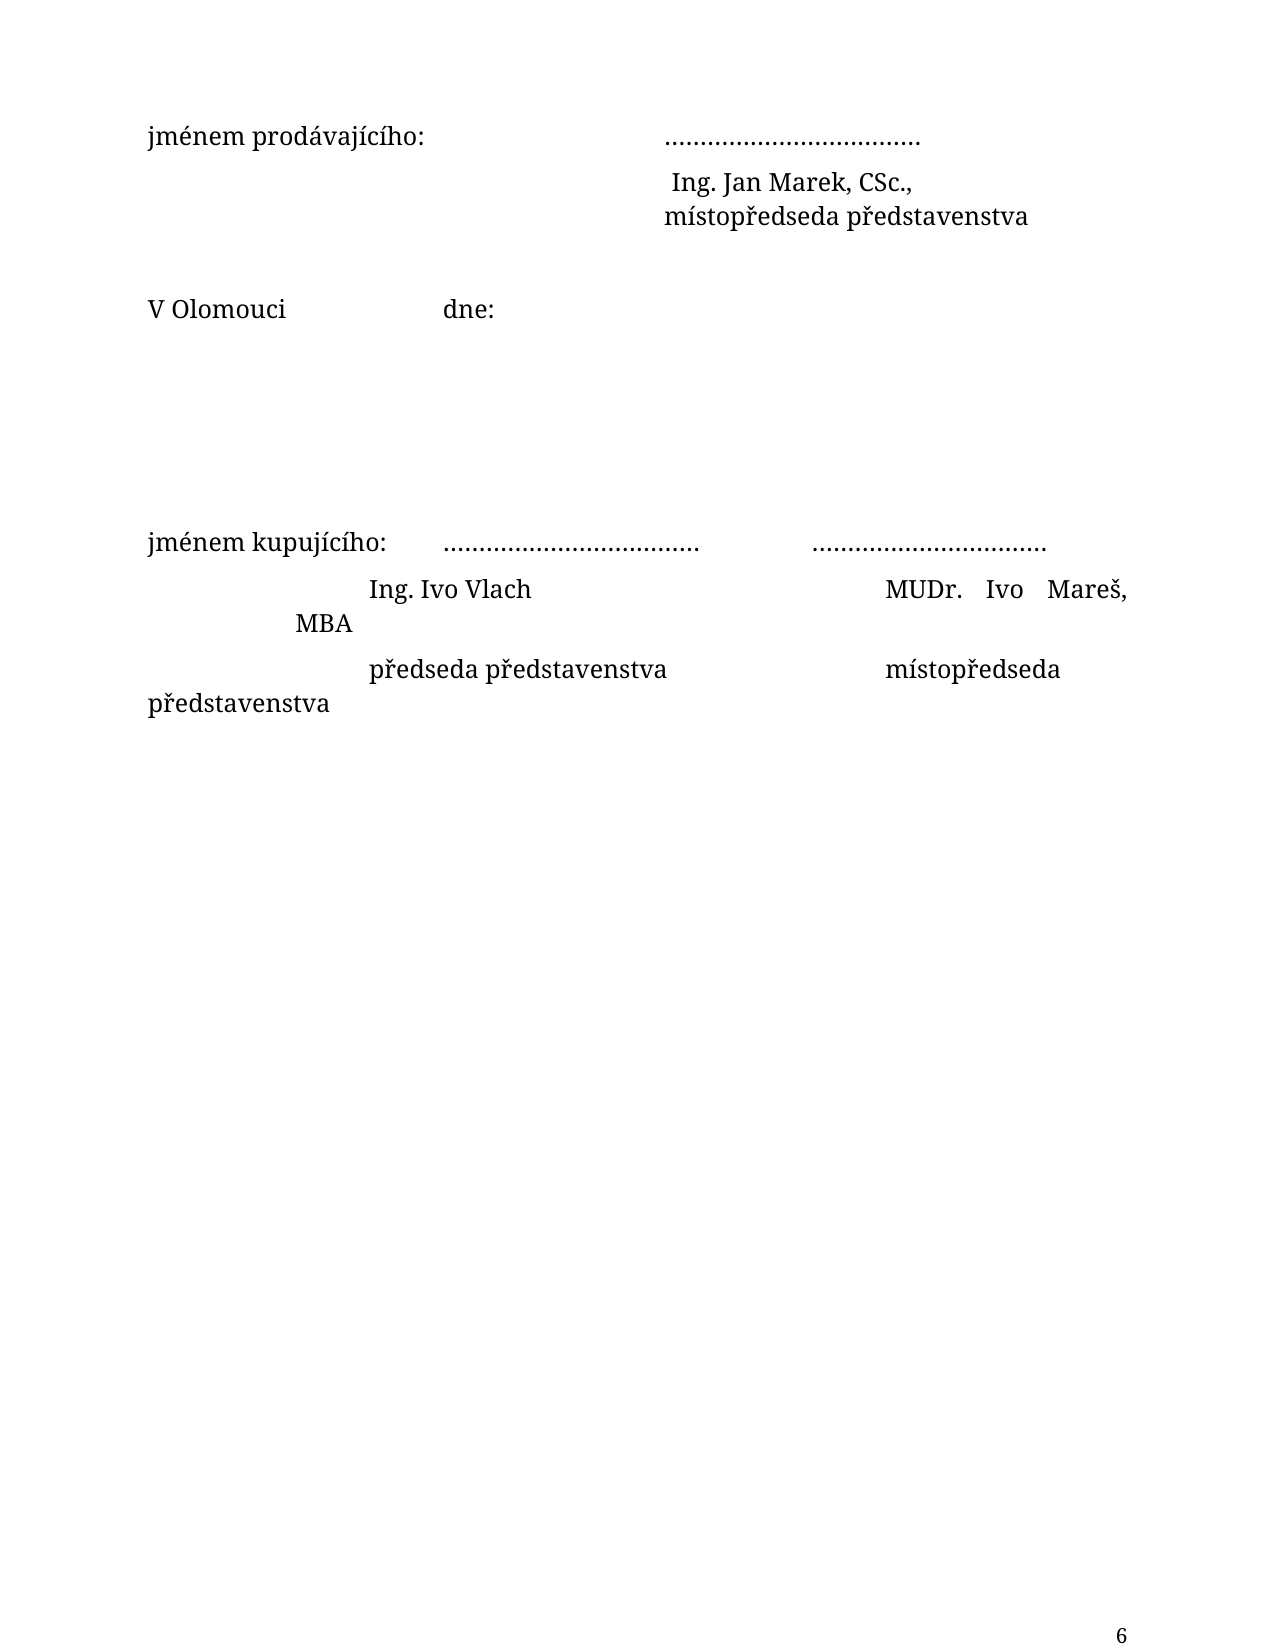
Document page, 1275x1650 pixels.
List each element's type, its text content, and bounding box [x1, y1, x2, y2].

text jménem kupujícího: ……………………………… …………………………… [148, 525, 1127, 559]
text předseda představenstva místopředseda představenstva [148, 652, 1127, 720]
text jménem prodávajícího: ……………………………… [148, 118, 1127, 152]
text Ing. Jan Marek, CSc., místopředseda představenstva [664, 165, 1127, 233]
text Ing. Ivo Vlach MUDr. Ivo Mareš, MBA [295, 571, 1127, 639]
text V Olomouci dne: [148, 292, 1127, 326]
